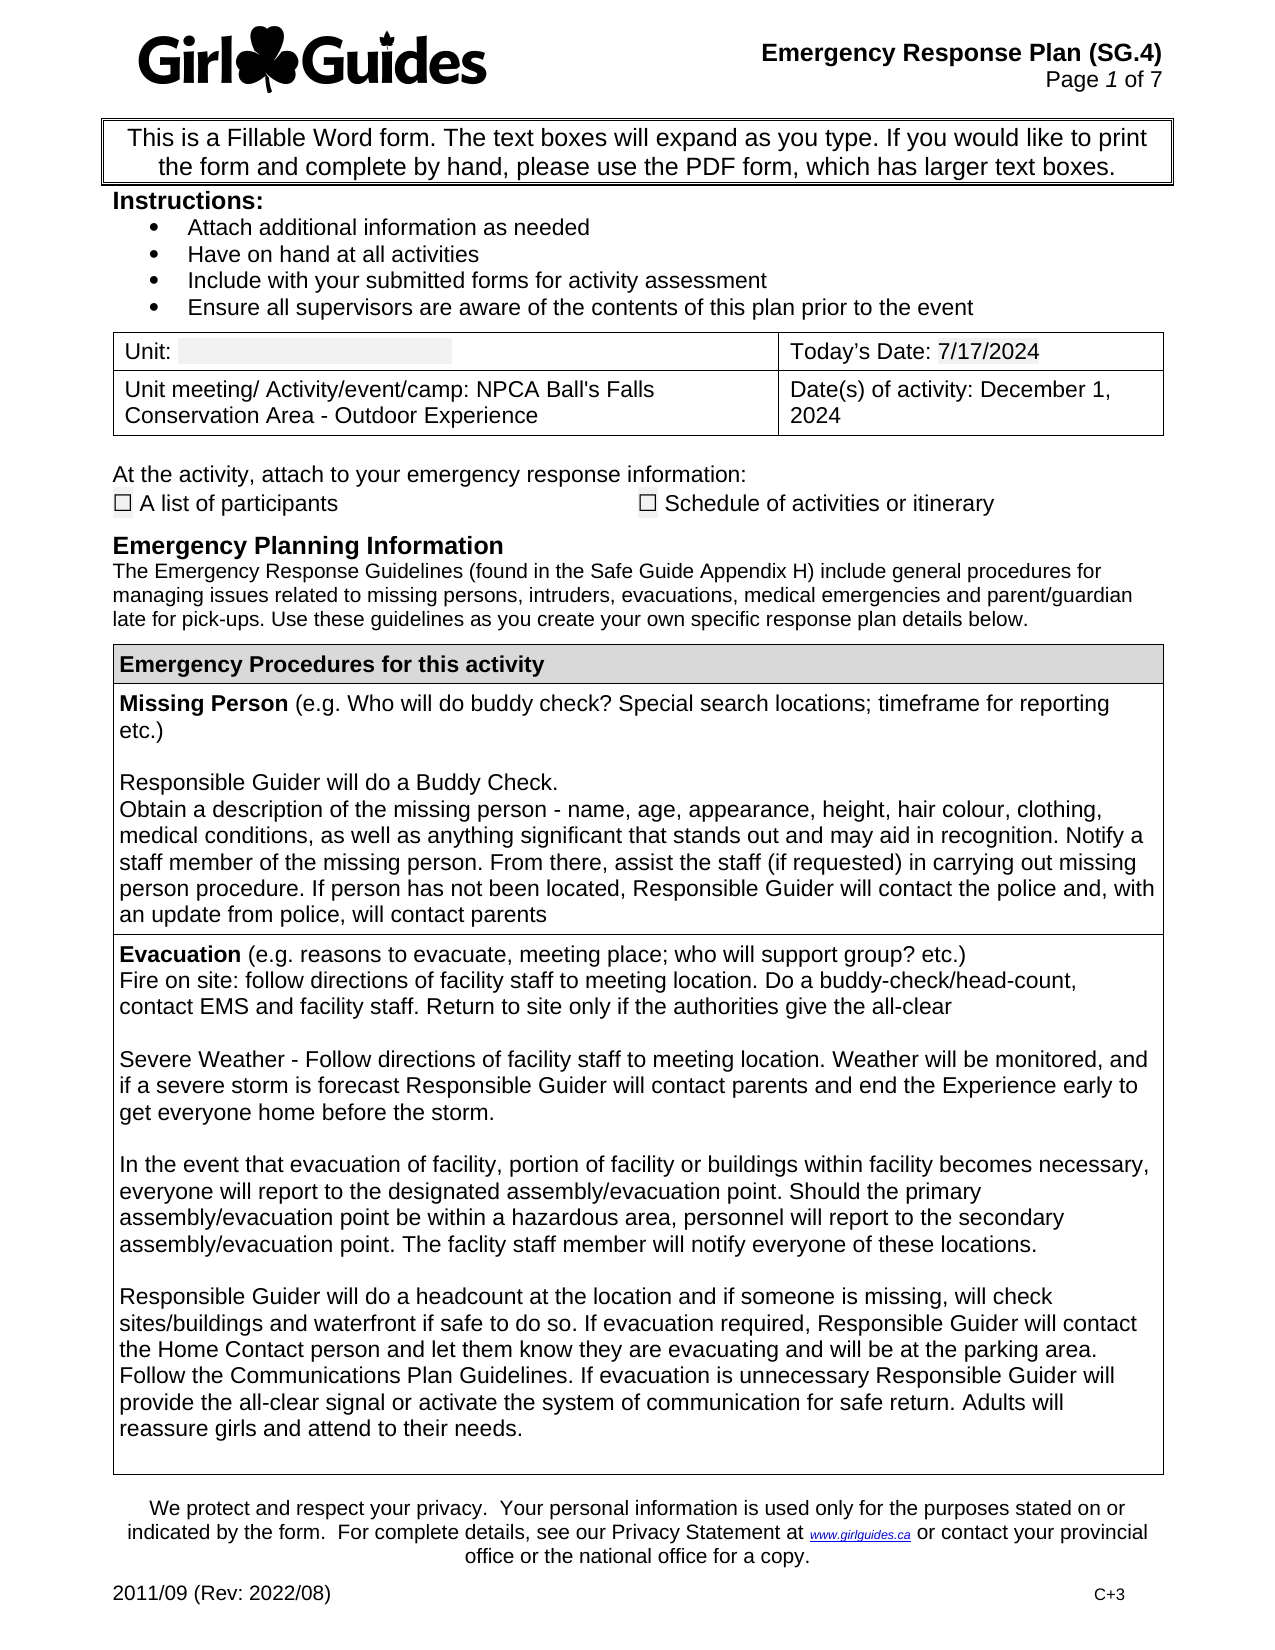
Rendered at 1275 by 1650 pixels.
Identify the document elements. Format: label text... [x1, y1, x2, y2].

table_cell Unit meeting/ Activity/event/camp: [114, 371, 778, 434]
table_header Unit: [114, 333, 778, 370]
picture [130, 18, 494, 97]
text A list of participants Schedule of activities or itinerary [658, 487, 1162, 518]
subtitle This is a Fillable Word form. The text boxes will expand as you type. If you would like to print the form and complete by hand, please use the PDF form, which has larger text boxes. [104, 121, 1171, 182]
list Include with your submitted forms for activity assessment [150, 267, 1162, 293]
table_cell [114, 935, 1163, 1474]
table_cell Missing Person (e.g. Who will do buddy check? Special search locations; timeframe for reporting etc.) [114, 684, 1163, 933]
subtitle Emergency Planning Information [112, 531, 1162, 559]
text At the activity, attach to your emergency response information: [112, 461, 1162, 487]
text The Emergency Response Guidelines (found in the Safe Guide Appendix H) include general procedures for managing issues related to missing persons, intruders, evacuations, medical emergencies and parent/guardian late for pick-ups. Use these guidelines as you create your own specific response plan details below. [112, 559, 1162, 631]
table_header Today’s Date: [779, 333, 1163, 370]
table_header Emergency Procedures for this activity [114, 645, 1163, 683]
list Ensure all supervisors are aware of the contents of this plan prior to the event [150, 293, 1162, 320]
list Attach additional information as needed [150, 214, 1162, 241]
subtitle Instructions: [112, 186, 1162, 214]
table_cell Date(s) of activity: [779, 371, 1163, 434]
list Have on hand at all activities [150, 241, 1162, 267]
text A list of participants Schedule of activities or itinerary [133, 487, 638, 518]
